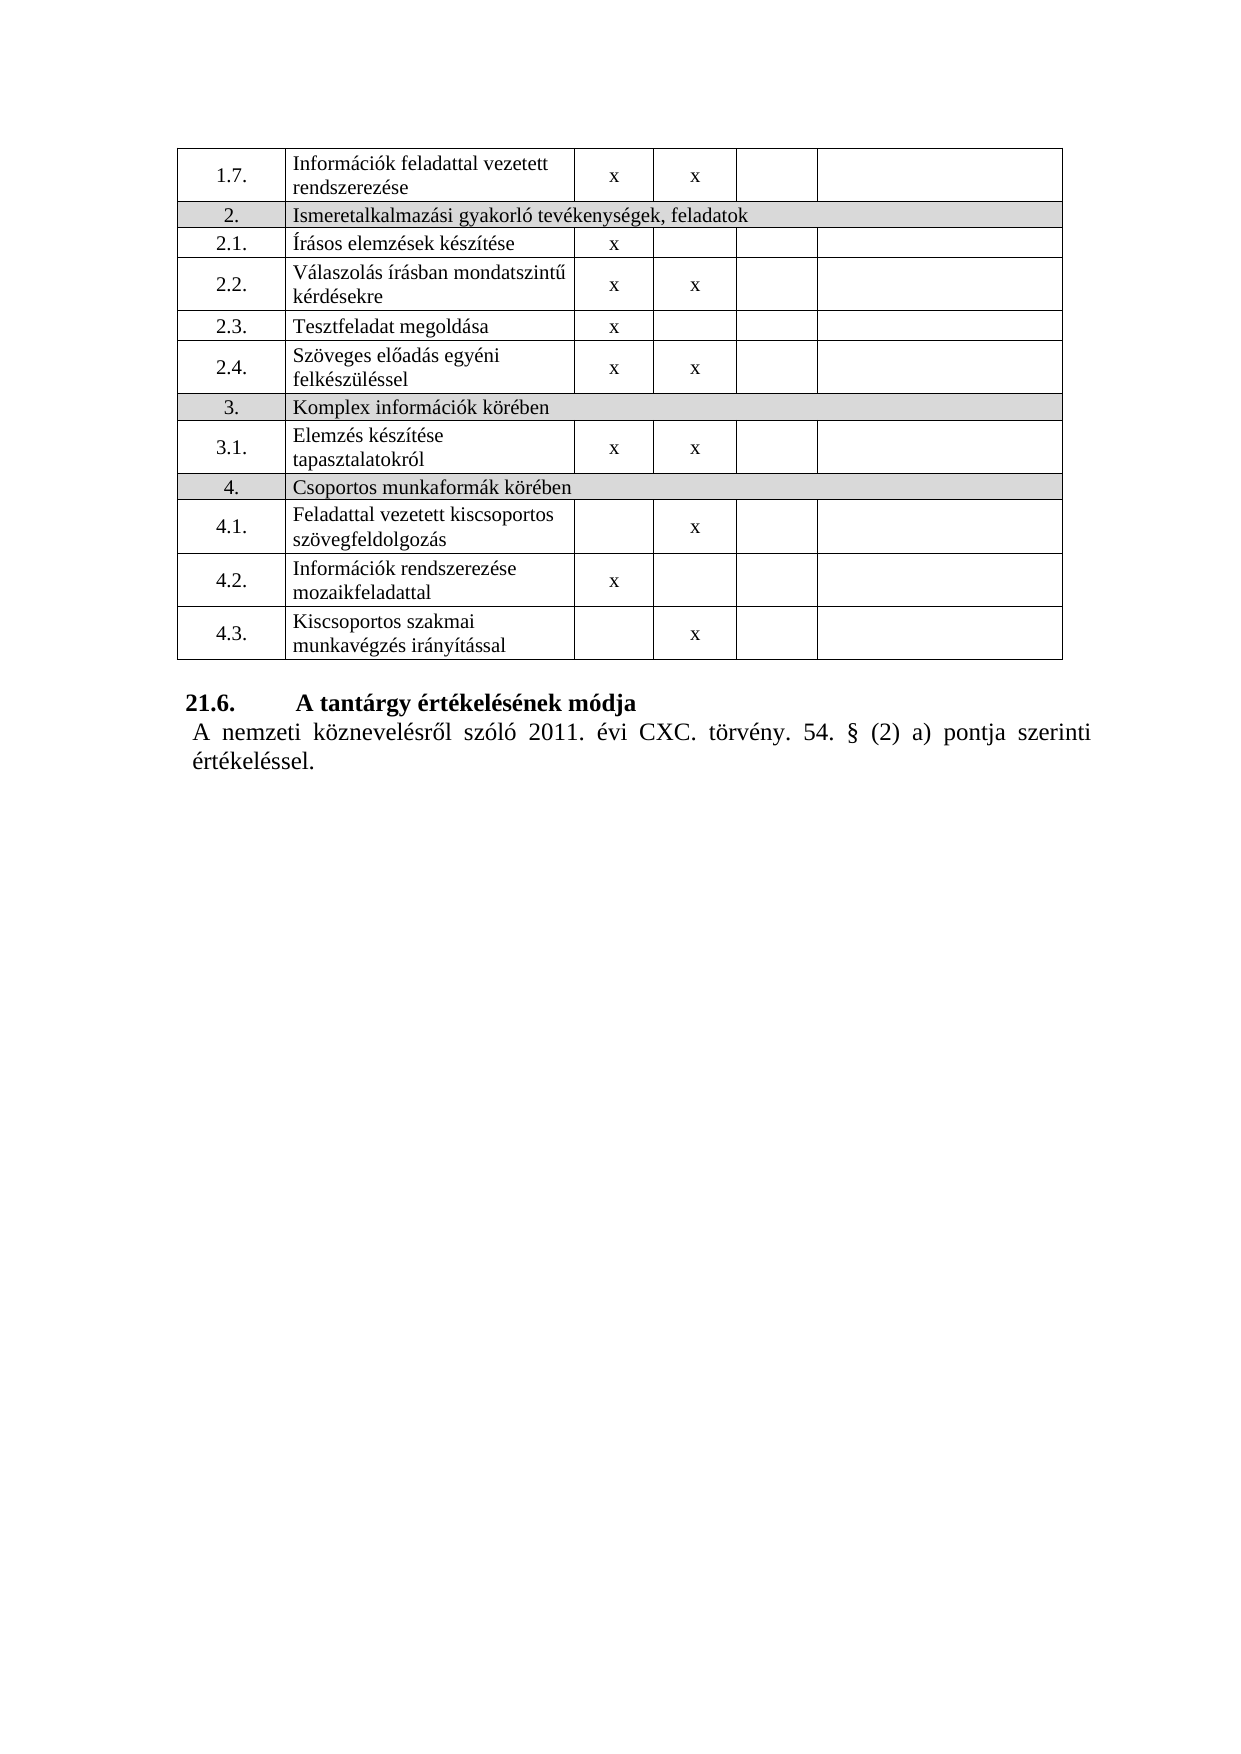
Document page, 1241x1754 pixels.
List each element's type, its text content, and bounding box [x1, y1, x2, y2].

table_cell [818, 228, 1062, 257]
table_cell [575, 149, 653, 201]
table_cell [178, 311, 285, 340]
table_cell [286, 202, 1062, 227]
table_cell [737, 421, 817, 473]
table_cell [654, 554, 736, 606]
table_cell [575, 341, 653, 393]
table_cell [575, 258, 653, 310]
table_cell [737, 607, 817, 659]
text A nemzeti köznevelésről szóló 2011. évi CXC. törvény. 54. § (2) a) pontja szerinti értékeléssel. [192, 717, 1093, 775]
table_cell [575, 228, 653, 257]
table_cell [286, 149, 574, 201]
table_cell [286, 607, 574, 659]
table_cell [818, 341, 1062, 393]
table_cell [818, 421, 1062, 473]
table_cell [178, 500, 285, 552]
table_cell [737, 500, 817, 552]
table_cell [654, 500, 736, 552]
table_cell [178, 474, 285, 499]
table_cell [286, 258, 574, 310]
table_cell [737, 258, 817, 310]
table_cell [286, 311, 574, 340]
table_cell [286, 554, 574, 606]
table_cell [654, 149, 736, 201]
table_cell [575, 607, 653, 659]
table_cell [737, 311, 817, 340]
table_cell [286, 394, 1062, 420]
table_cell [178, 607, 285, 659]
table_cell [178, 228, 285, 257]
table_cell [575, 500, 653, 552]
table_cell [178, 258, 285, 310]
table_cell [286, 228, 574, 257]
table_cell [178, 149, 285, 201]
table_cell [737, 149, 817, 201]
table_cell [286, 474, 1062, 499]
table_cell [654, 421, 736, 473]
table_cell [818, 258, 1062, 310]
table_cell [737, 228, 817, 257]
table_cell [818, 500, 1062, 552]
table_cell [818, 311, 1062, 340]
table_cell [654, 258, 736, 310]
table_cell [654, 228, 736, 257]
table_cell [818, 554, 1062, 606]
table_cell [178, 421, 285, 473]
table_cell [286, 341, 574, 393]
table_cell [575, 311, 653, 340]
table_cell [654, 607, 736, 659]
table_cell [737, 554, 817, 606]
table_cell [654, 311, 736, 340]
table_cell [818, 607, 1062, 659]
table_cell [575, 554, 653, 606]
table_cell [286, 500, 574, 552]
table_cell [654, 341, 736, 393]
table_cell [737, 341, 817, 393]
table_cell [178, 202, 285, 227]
list A tantárgy értékelésének módja [185, 688, 1093, 717]
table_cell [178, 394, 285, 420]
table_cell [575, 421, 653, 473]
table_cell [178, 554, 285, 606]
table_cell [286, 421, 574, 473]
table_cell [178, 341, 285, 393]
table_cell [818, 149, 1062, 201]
